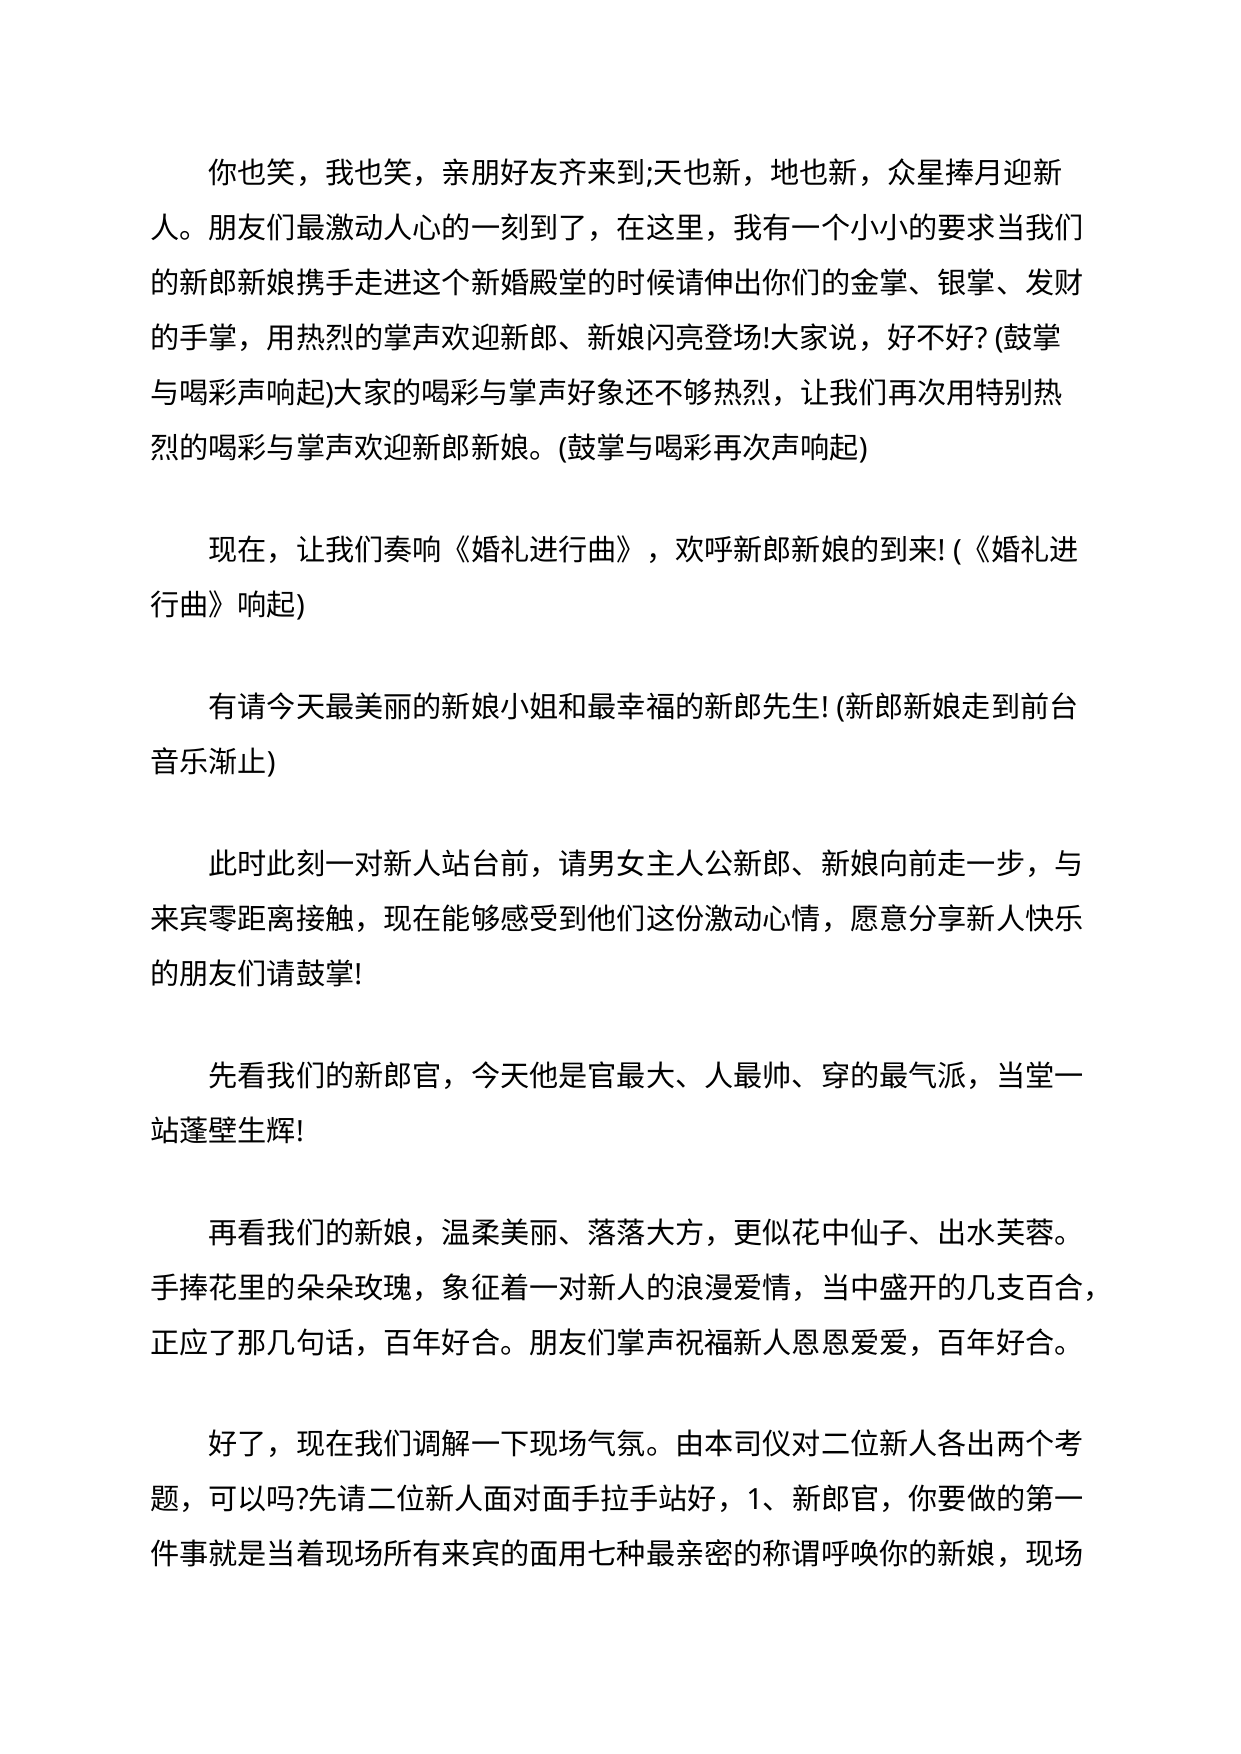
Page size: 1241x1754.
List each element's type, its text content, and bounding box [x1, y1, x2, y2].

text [150, 1421, 1090, 1573]
text 先看我们的新郎官，今天他是官最大、人最帅、穿的最气派，当堂一站蓬壁生辉! [150, 1052, 1090, 1150]
text 此时此刻一对新人站台前，请男女主人公新郎、新娘向前走一步，与来宾零距离接触，现在能够感受到他们这份激动心情，愿意分享新人快乐的朋友们请鼓掌! [150, 841, 1090, 993]
text 现在，让我们奏响《婚礼进行曲》，欢呼新郎新娘的到来! (《婚礼进行曲》响起) [150, 527, 1090, 624]
text 再看我们的新娘，温柔美丽、落落大方，更似花中仙子、出水芙蓉。手捧花里的朵朵玫瑰，象征着一对新人的浪漫爱情，当中盛开的几支百合，正应了那几句话，百年好合。朋友们掌声祝福新人恩恩爱爱，百年好合。 [150, 1209, 1090, 1361]
text 你也笑，我也笑，亲朋好友齐来到;天也新，地也新，众星捧月迎新人。朋友们最激动人心的一刻到了，在这里，我有一个小小的要求当我们的新郎新娘携手走进这个新婚殿堂的时候请伸出你们的金掌、银掌、发财的手掌，用热烈的掌声欢迎新郎、新娘闪亮登场!大家说，好不好? (鼓掌与喝彩声响起)大家的喝彩与掌声好象还不够热烈，让我们再次用特别热烈的喝彩与掌声欢迎新郎新娘。(鼓掌与喝彩再次声响起) [150, 150, 1090, 467]
text 有请今天最美丽的新娘小姐和最幸福的新郎先生! (新郎新娘走到前台 音乐渐止) [150, 684, 1090, 781]
